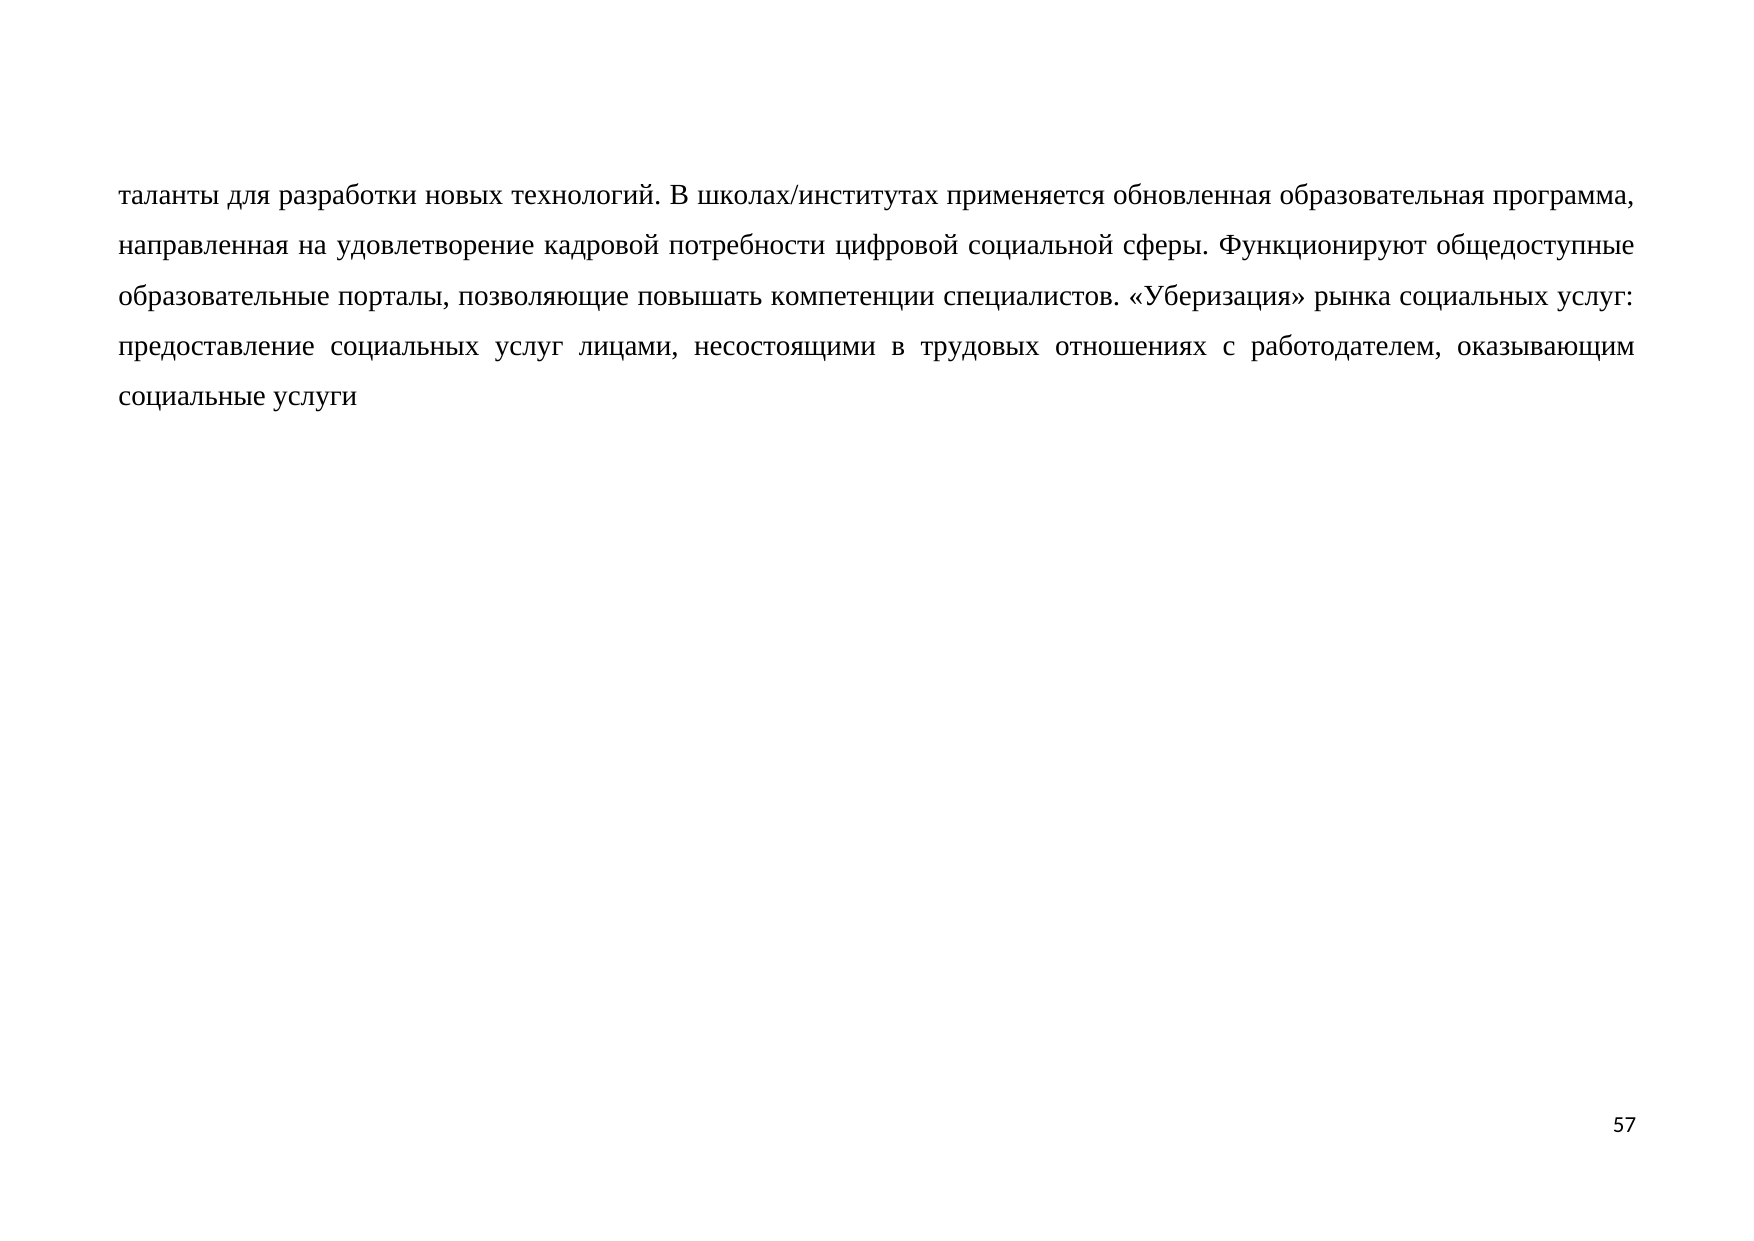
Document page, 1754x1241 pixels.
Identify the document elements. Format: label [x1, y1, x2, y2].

text [118, 177, 1636, 412]
